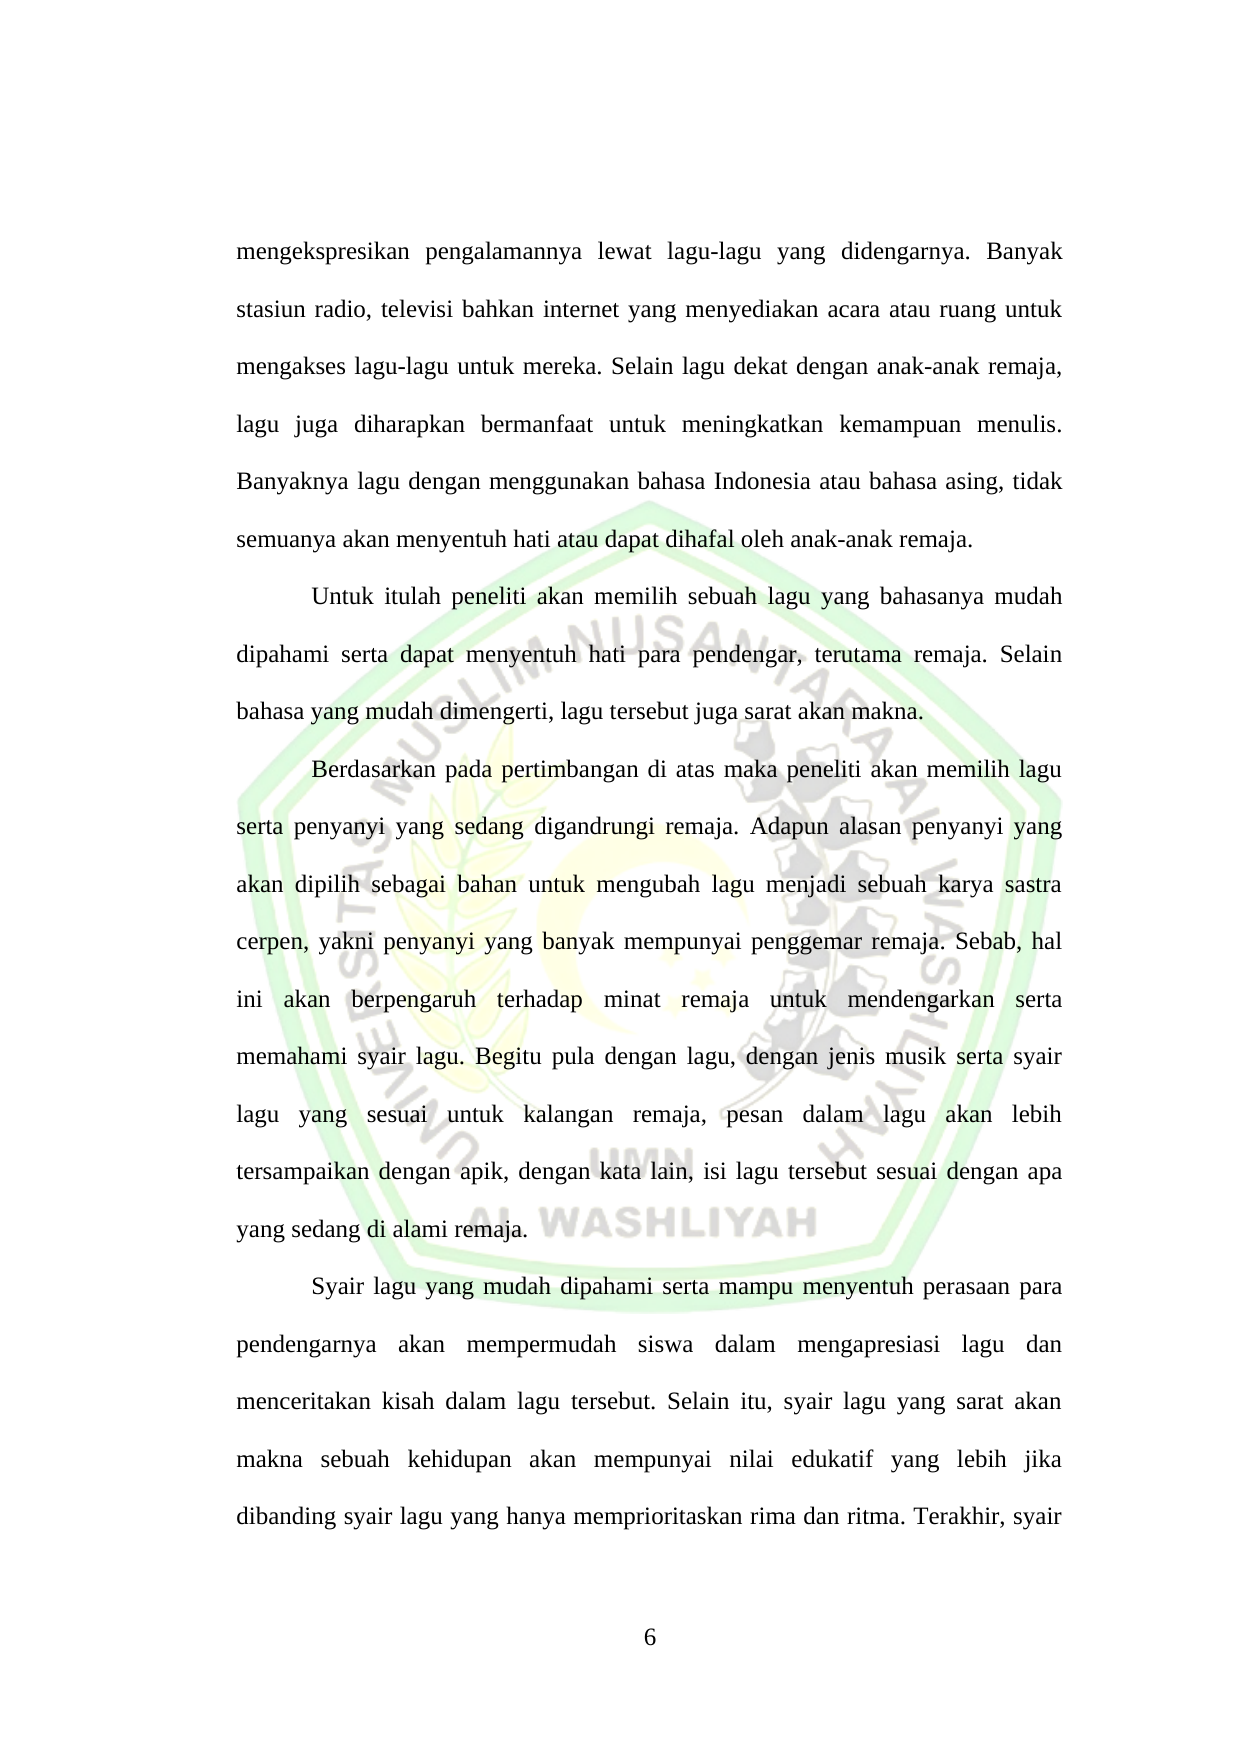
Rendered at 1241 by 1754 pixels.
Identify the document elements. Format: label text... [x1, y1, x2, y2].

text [236, 1271, 1063, 1530]
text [236, 236, 1063, 552]
text Untuk itulah peneliti akan memilih sebuah lagu yang bahasanya mudah dipahami serta dapat menyentuh hati para pendengar, terutama remaja. Selain bahasa yang mudah dimengerti, lagu tersebut juga sarat akan makna. Berdasarkan pada pertimbangan di atas maka peneliti akan memilih lagu serta penyanyi yang sedang digandrungi remaja. Adapun alasan penyanyi yang akan dipilih sebagai bahan untuk mengubah lagu menjadi sebuah karya sastra cerpen, yakni penyanyi yang banyak mempunyai penggemar remaja. Sebab, hal ini akan berpengaruh terhadap minat remaja untuk mendengarkan serta memahami syair lagu. Begitu pula dengan lagu, dengan jenis musik serta syair lagu yang sesuai untuk kalangan remaja, pesan dalam lagu akan lebih tersampaikan dengan apik, dengan kata lain, isi lagu tersebut sesuai dengan apa yang sedang di alami remaja. [236, 581, 1063, 1242]
